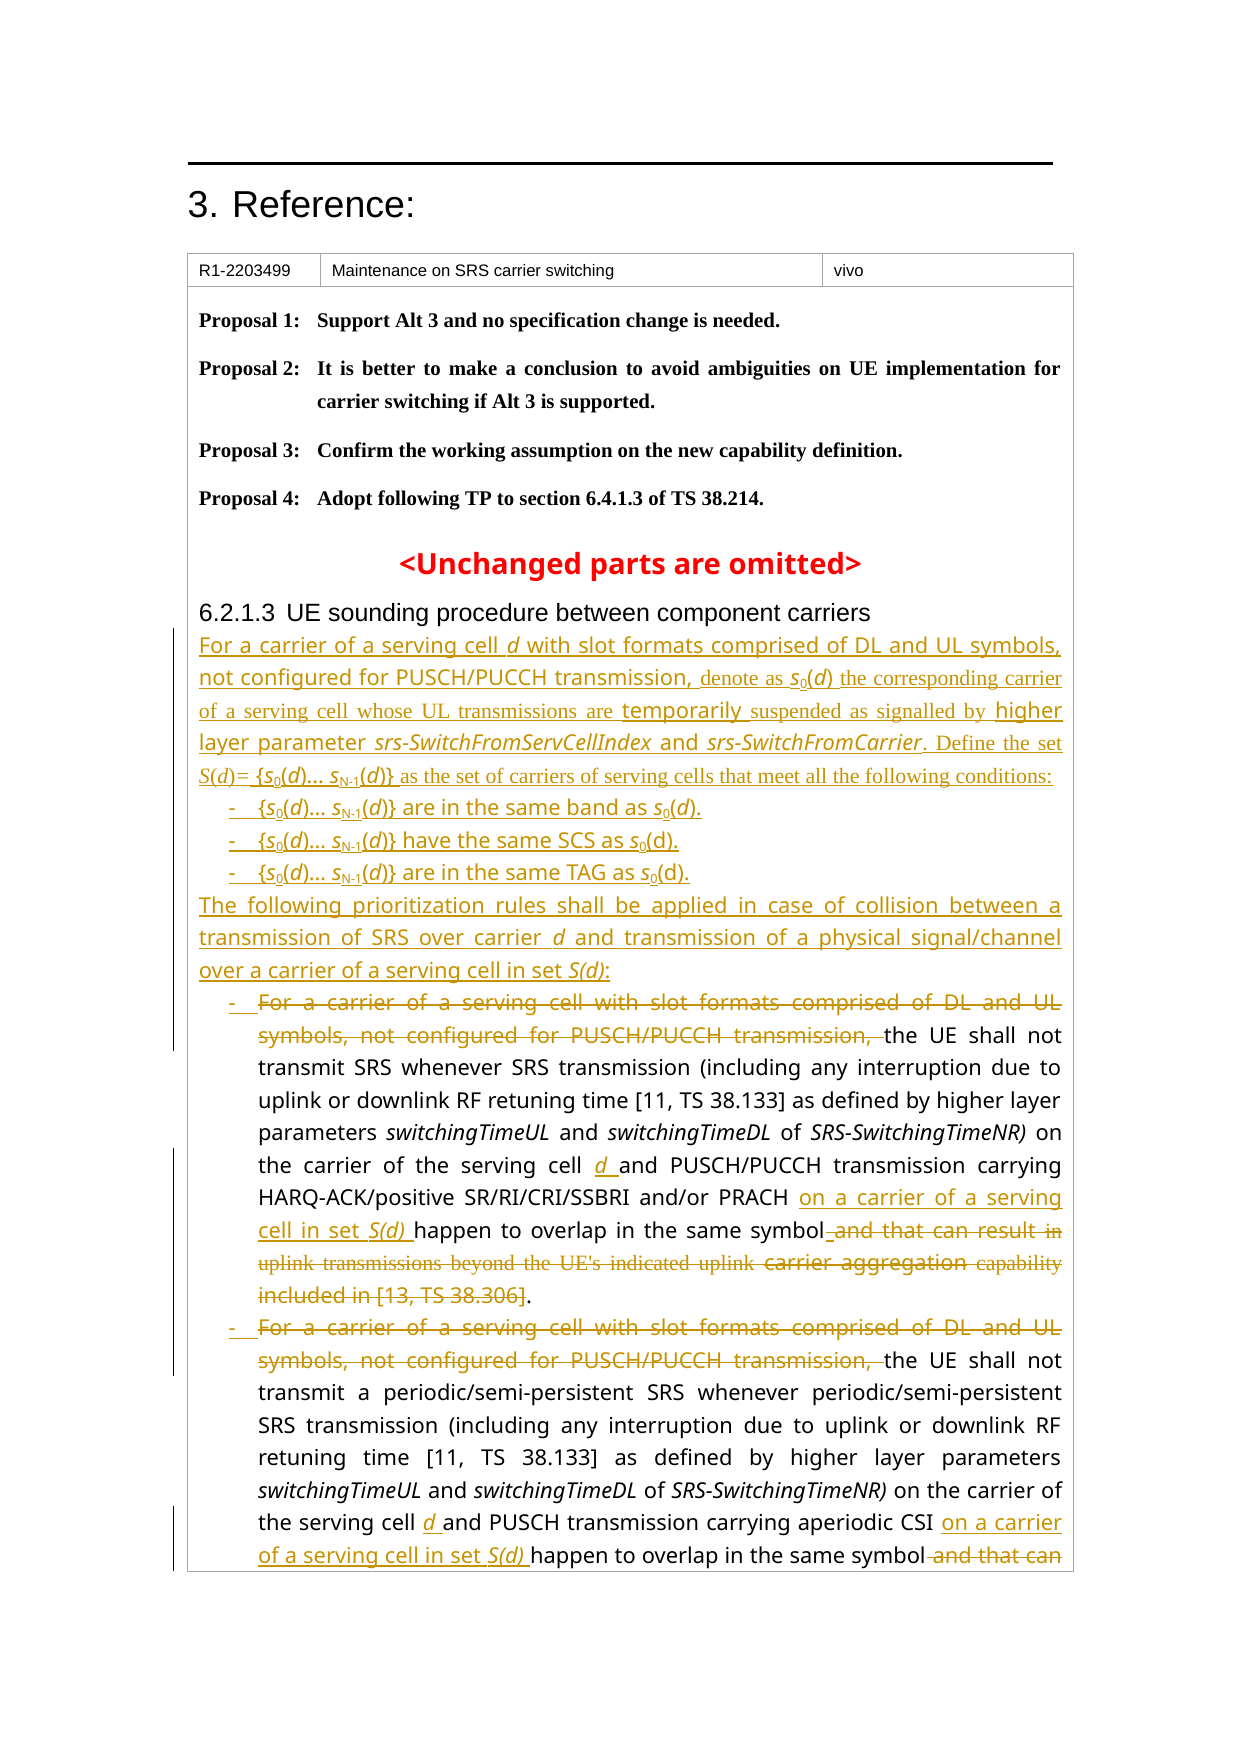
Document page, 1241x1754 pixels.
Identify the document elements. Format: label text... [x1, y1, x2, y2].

table_header vivo [823, 254, 1073, 286]
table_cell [188, 287, 1073, 1571]
title Reference: [187, 163, 1053, 236]
table_header Maintenance on SRS carrier switching [321, 254, 822, 286]
table_header R1-2203499 [188, 254, 320, 286]
